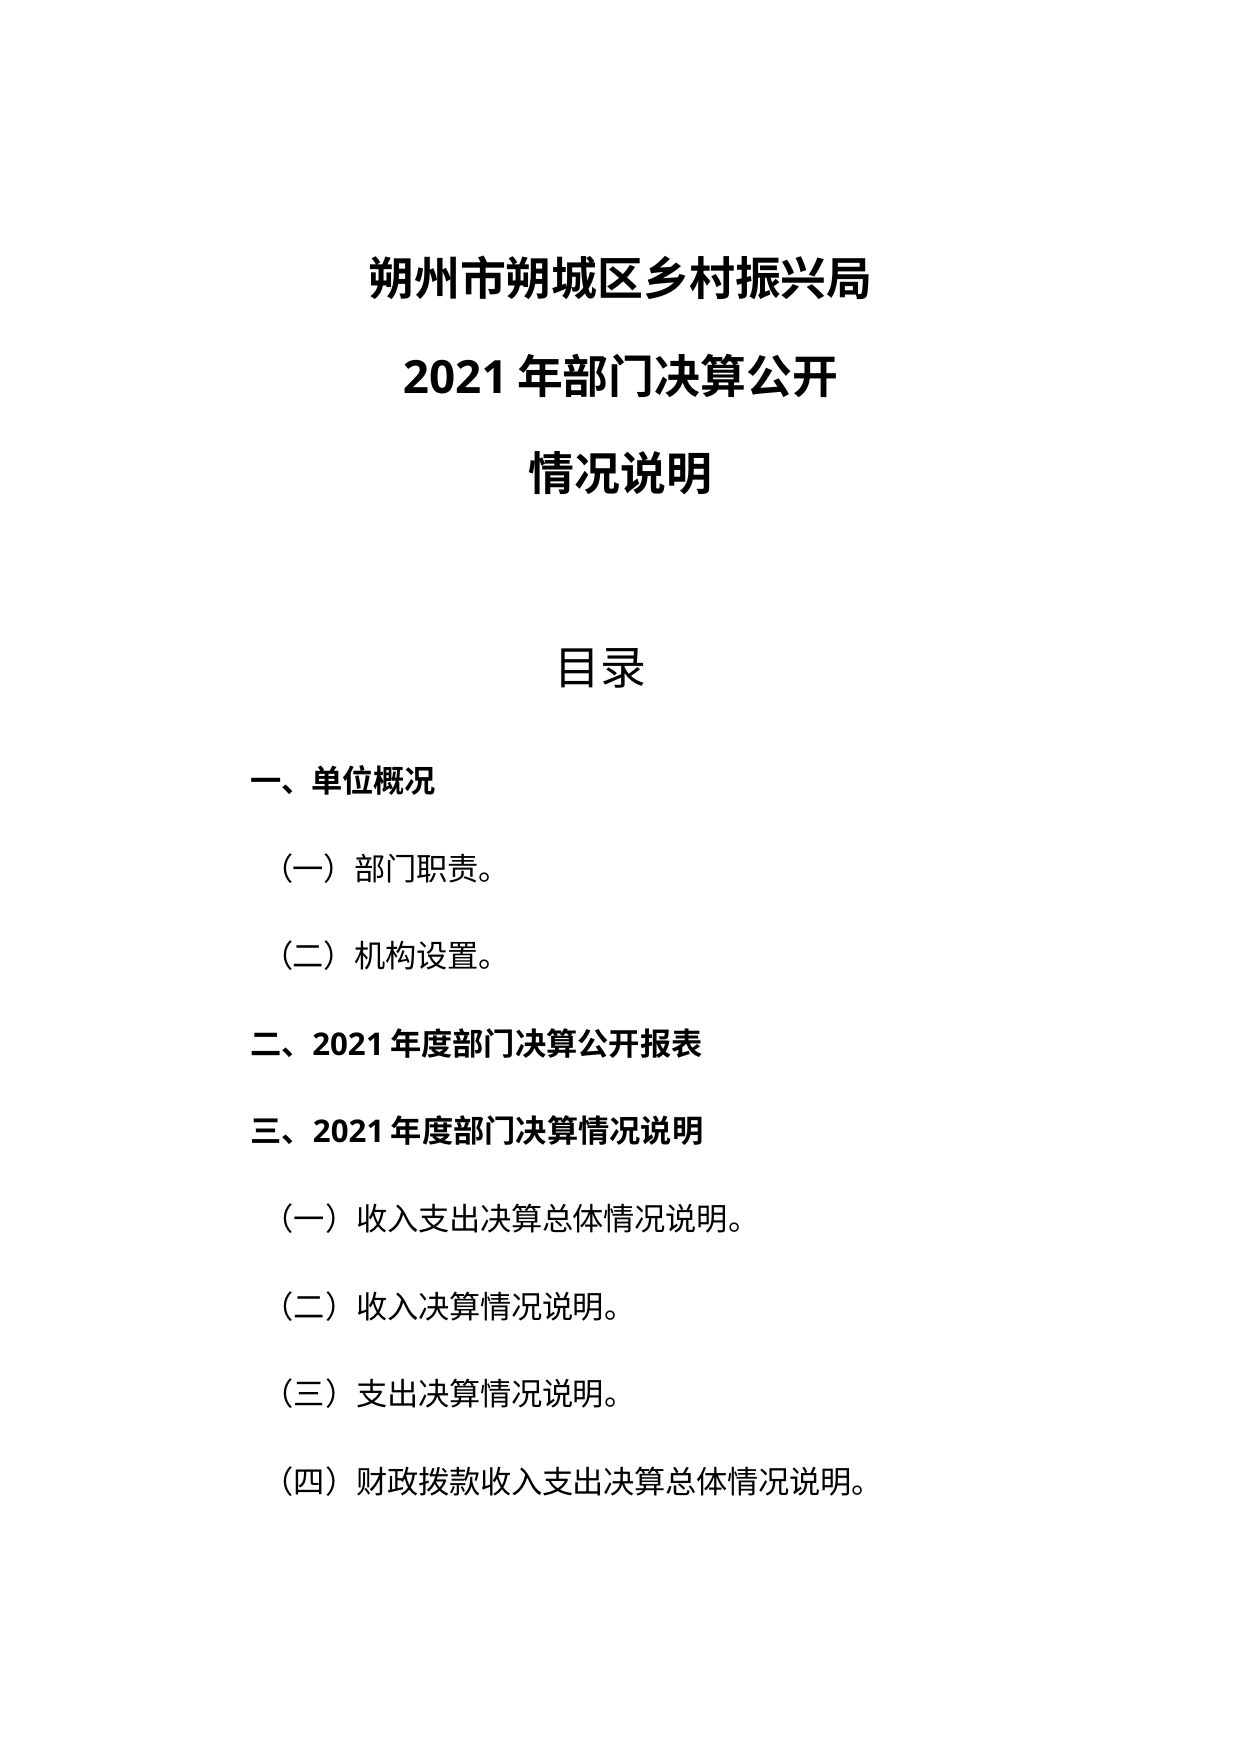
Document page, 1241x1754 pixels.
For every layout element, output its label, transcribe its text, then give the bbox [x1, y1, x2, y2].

text 朔州市朔城区乡村振兴局 [187, 227, 1053, 324]
text 目录 [187, 616, 1053, 713]
text 三、2021年度部门决算情况说明 [187, 1097, 1053, 1162]
text （二）收入决算情况说明。 [231, 1272, 1053, 1337]
text （四）财政拨款收入支出决算总体情况说明。 [231, 1447, 1053, 1512]
text 情况说明 [187, 422, 1053, 519]
text 二、2021年度部门决算公开报表 [187, 1009, 1053, 1074]
text （一）收入支出决算总体情况说明。 [231, 1184, 1053, 1249]
text （二）机构设置。 [231, 921, 1053, 986]
text （一）部门职责。 [231, 834, 1053, 899]
text （三）支出决算情况说明。 [231, 1360, 1053, 1425]
text 2021年部门决算公开 [187, 324, 1053, 422]
text 一、单位概况 [187, 746, 1053, 811]
